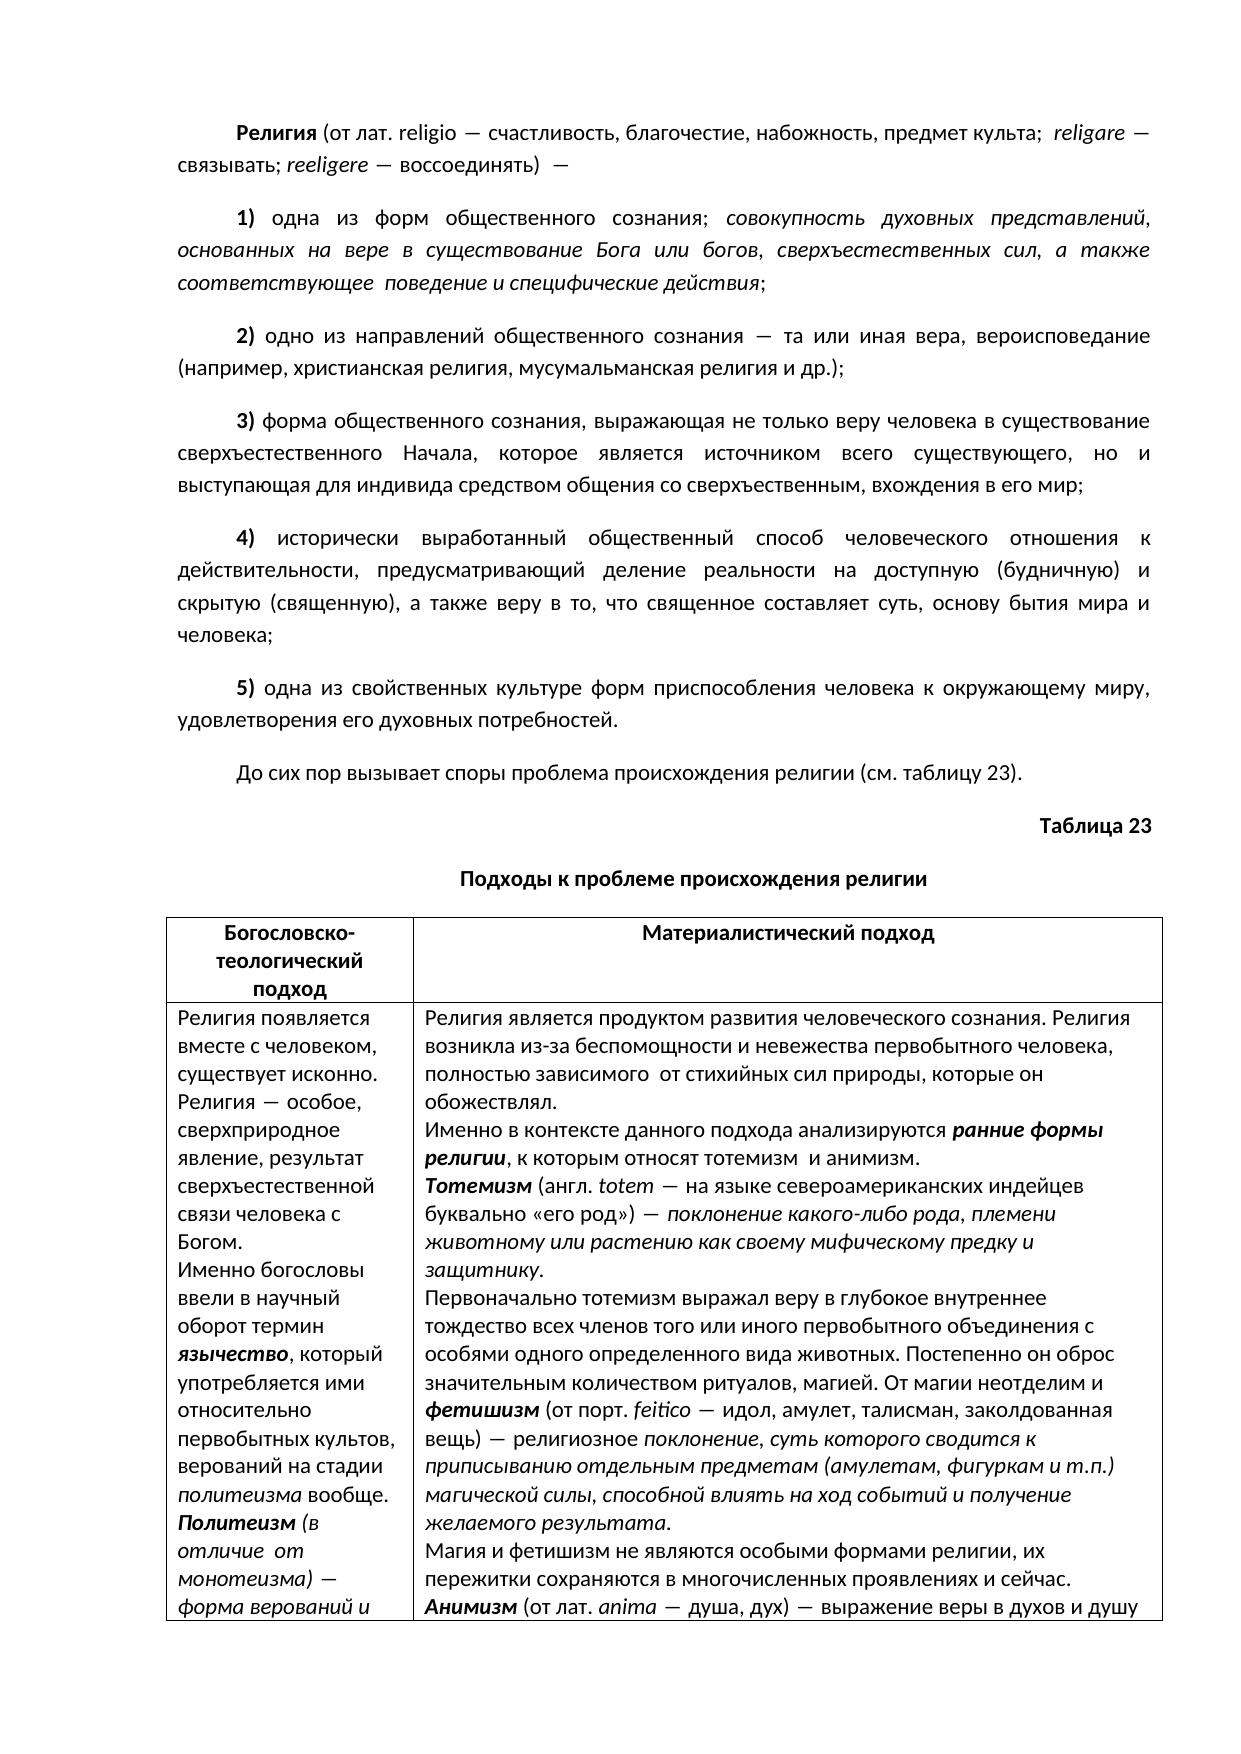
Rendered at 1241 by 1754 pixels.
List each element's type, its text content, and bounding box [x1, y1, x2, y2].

text До сих пор вызывает споры проблема происхождения религии (см. таблицу 23). [177, 758, 1152, 786]
text Религия (от лат. religio ― счастливость, благочестие, набожность, предмет культа; religare ― связывать; reeligere ― воссоединять) ― [177, 118, 1152, 178]
text 1) одна из форм общественного сознания; совокупность духовных представлений, основанных на вере в существование Бога или богов, сверхъестественных сил, а также соответствующее поведение и специфические действия; [177, 203, 1152, 296]
text 3) форма общественного сознания, выражающая не только веру человека в существование сверхъестественного Начала, которое является источником всего существующего, но и выступающая для индивида средством общения со сверхъественным, вхождения в его мир; [177, 406, 1152, 498]
text Подходы к проблеме происхождения религии [177, 864, 1152, 892]
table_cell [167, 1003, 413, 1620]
text 5) одна из свойственных культуре форм приспособления человека к окружающему миру, удовлетворения его духовных потребностей. [177, 673, 1152, 733]
text 4) исторически выработанный общественный способ человеческого отношения к действительности, предусматривающий деление реальности на доступную (будничную) и скрытую (священную), а также веру в то, что священное составляет суть, основу бытия мира и человека; [177, 523, 1152, 648]
text Таблица 23 [177, 811, 1152, 839]
text 2) одно из направлений общественного сознания ― та или иная вера, вероисповедание (например, христианская религия, мусумальманская религия и др.); [177, 321, 1152, 381]
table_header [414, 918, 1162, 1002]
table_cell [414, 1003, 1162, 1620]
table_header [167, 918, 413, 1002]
